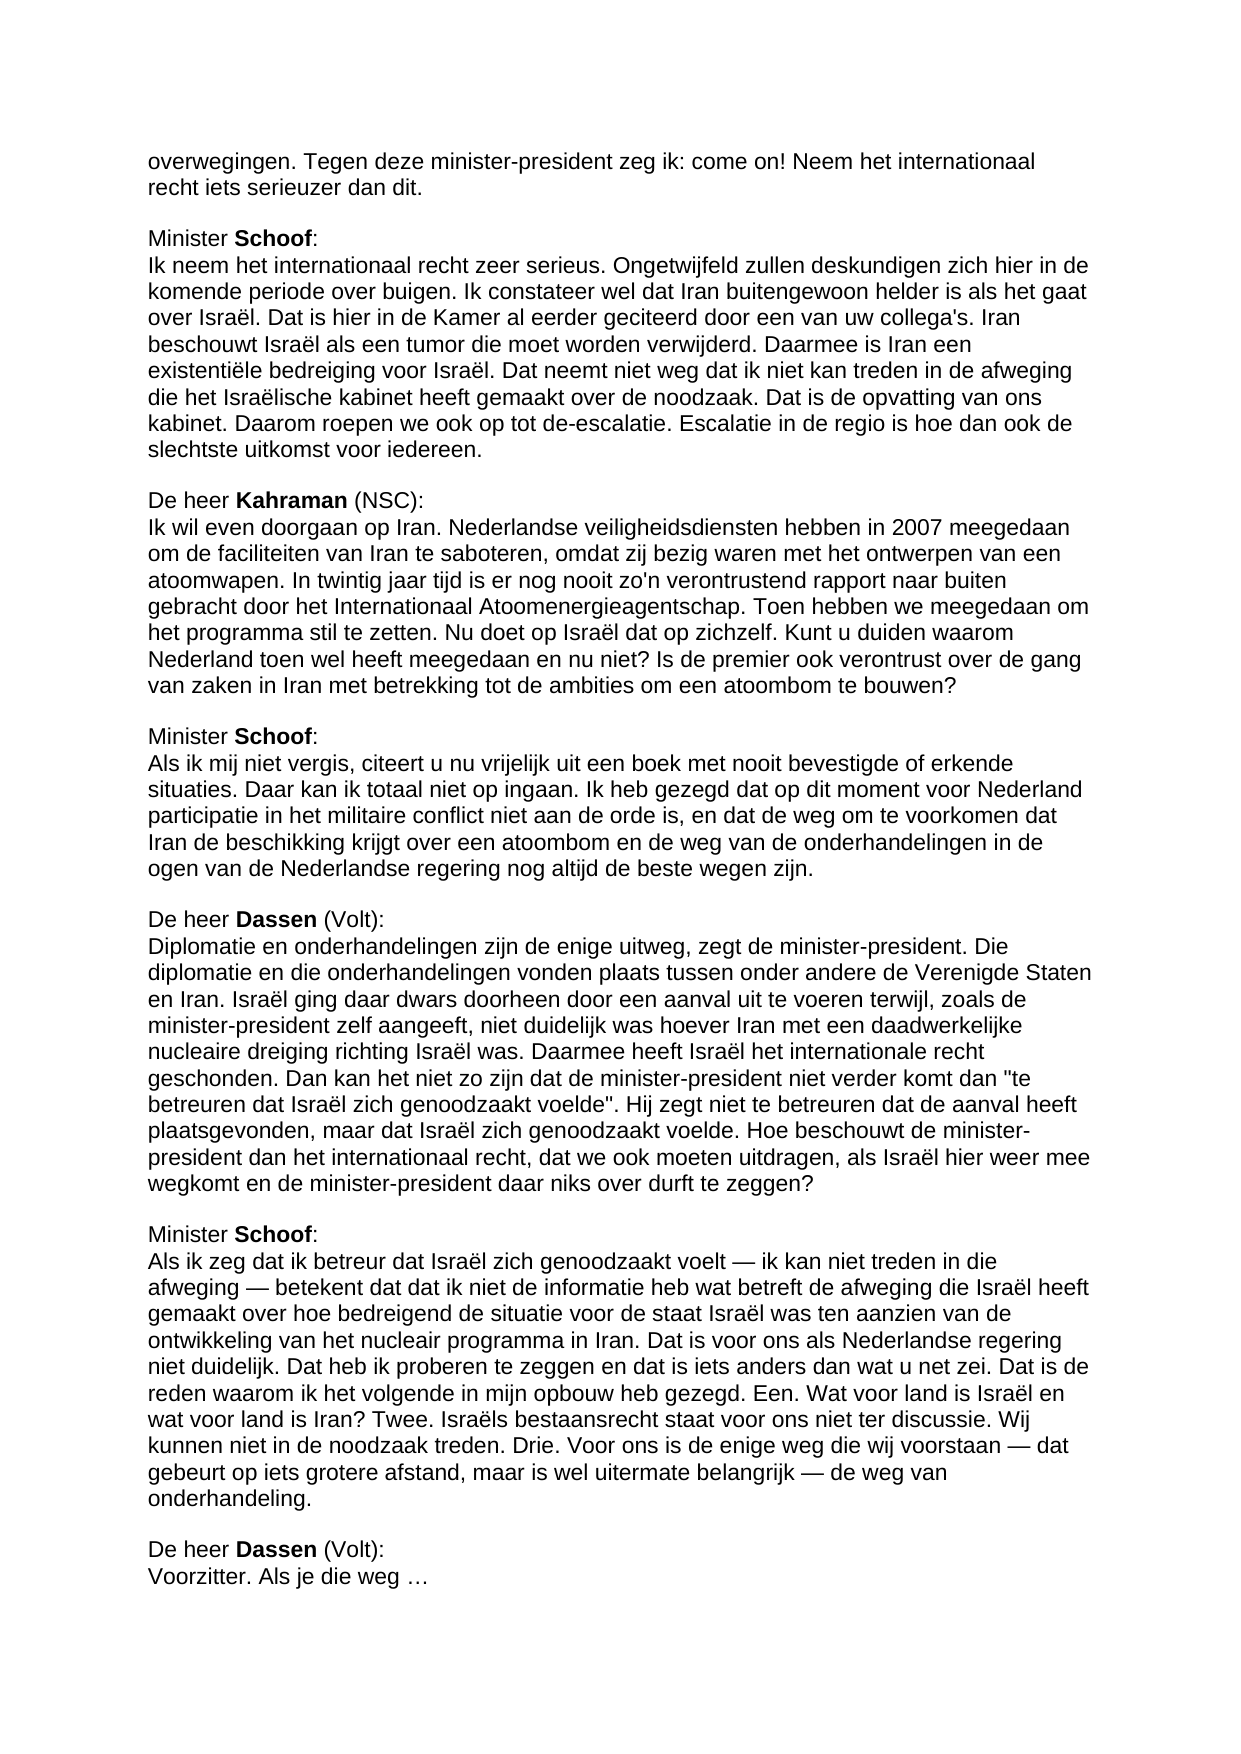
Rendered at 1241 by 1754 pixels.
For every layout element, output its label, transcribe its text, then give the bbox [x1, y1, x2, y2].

text De heer Kahraman (NSC): Ik wil even doorgaan op Iran. Nederlandse veiligheidsdiensten hebben in 2007 meegedaan om de faciliteiten van Iran te saboteren, omdat zij bezig waren met het ontwerpen van een atoomwapen. In twintig jaar tijd is er nog nooit zo'n verontrustend rapport naar buiten gebracht door het Internationaal Atoomenergieagentschap. Toen hebben we meegedaan om het programma stil te zetten. Nu doet op Israël dat op zichzelf. Kunt u duiden waarom Nederland toen wel heeft meegedaan en nu niet? Is de premier ook verontrust over de gang van zaken in Iran met betrekking tot de ambities om een atoombom te bouwen? [148, 487, 1093, 698]
text De heer Dassen (Volt): Diplomatie en onderhandelingen zijn de enige uitweg, zegt de minister-president. Die diplomatie en die onderhandelingen vonden plaats tussen onder andere de Verenigde Staten en Iran. Israël ging daar dwars doorheen door een aanval uit te voeren terwijl, zoals de minister-president zelf aangeeft, niet duidelijk was hoever Iran met een daadwerkelijke nucleaire dreiging richting Israël was. Daarmee heeft Israël het internationale recht geschonden. Dan kan het niet zo zijn dat de minister-president niet verder komt dan "te betreuren dat Israël zich genoodzaakt voelde". Hij zegt niet te betreuren dat de aanval heeft plaatsgevonden, maar dat Israël zich genoodzaakt voelde. Hoe beschouwt de minister-president dan het internationaal recht, dat we ook moeten uitdragen, als Israël hier weer mee wegkomt en de minister-president daar niks over durft te zeggen? [148, 906, 1093, 1196]
text De heer Dassen (Volt): Voorzitter. Als je die weg … [148, 1536, 1093, 1589]
text Minister Schoof: Als ik zeg dat ik betreur dat Israël zich genoodzaakt voelt — ik kan niet treden in die afweging — betekent dat dat ik niet de informatie heb wat betreft de afweging die Israël heeft gemaakt over hoe bedreigend de situatie voor de staat Israël was ten aanzien van de ontwikkeling van het nucleair programma in Iran. Dat is voor ons als Nederlandse regering niet duidelijk. Dat heb ik proberen te zeggen en dat is iets anders dan wat u net zei. Dat is de reden waarom ik het volgende in mijn opbouw heb gezegd. Een. Wat voor land is Israël en wat voor land is Iran? Twee. Israëls bestaansrecht staat voor ons niet ter discussie. Wij kunnen niet in de noodzaak treden. Drie. Voor ons is de enige weg die wij voorstaan — dat gebeurt op iets grotere afstand, maar is wel uitermate belangrijk — de weg van onderhandeling. [148, 1221, 1093, 1511]
text Minister Schoof: Ik neem het internationaal recht zeer serieus. Ongetwijfeld zullen deskundigen zich hier in de komende periode over buigen. Ik constateer wel dat Iran buitengewoon helder is als het gaat over Israël. Dat is hier in de Kamer al eerder geciteerd door een van uw collega's. Iran beschouwt Israël als een tumor die moet worden verwijderd. Daarmee is Iran een existentiële bedreiging voor Israël. Dat neemt niet weg dat ik niet kan treden in de afweging die het Israëlische kabinet heeft gemaakt over de noodzaak. Dat is de opvatting van ons kabinet. Daarom roepen we ook op tot de-escalatie. Escalatie in de regio is hoe dan ook de slechtste uitkomst voor iedereen. [148, 225, 1093, 462]
text Minister Schoof: Als ik mij niet vergis, citeert u nu vrijelijk uit een boek met nooit bevestigde of erkende situaties. Daar kan ik totaal niet op ingaan. Ik heb gezegd dat op dit moment voor Nederland participatie in het militaire conflict niet aan de orde is, en dat de weg om te voorkomen dat Iran de beschikking krijgt over een atoombom en de weg van de onderhandelingen in de ogen van de Nederlandse regering nog altijd de beste wegen zijn. [148, 723, 1093, 881]
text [148, 148, 1093, 200]
